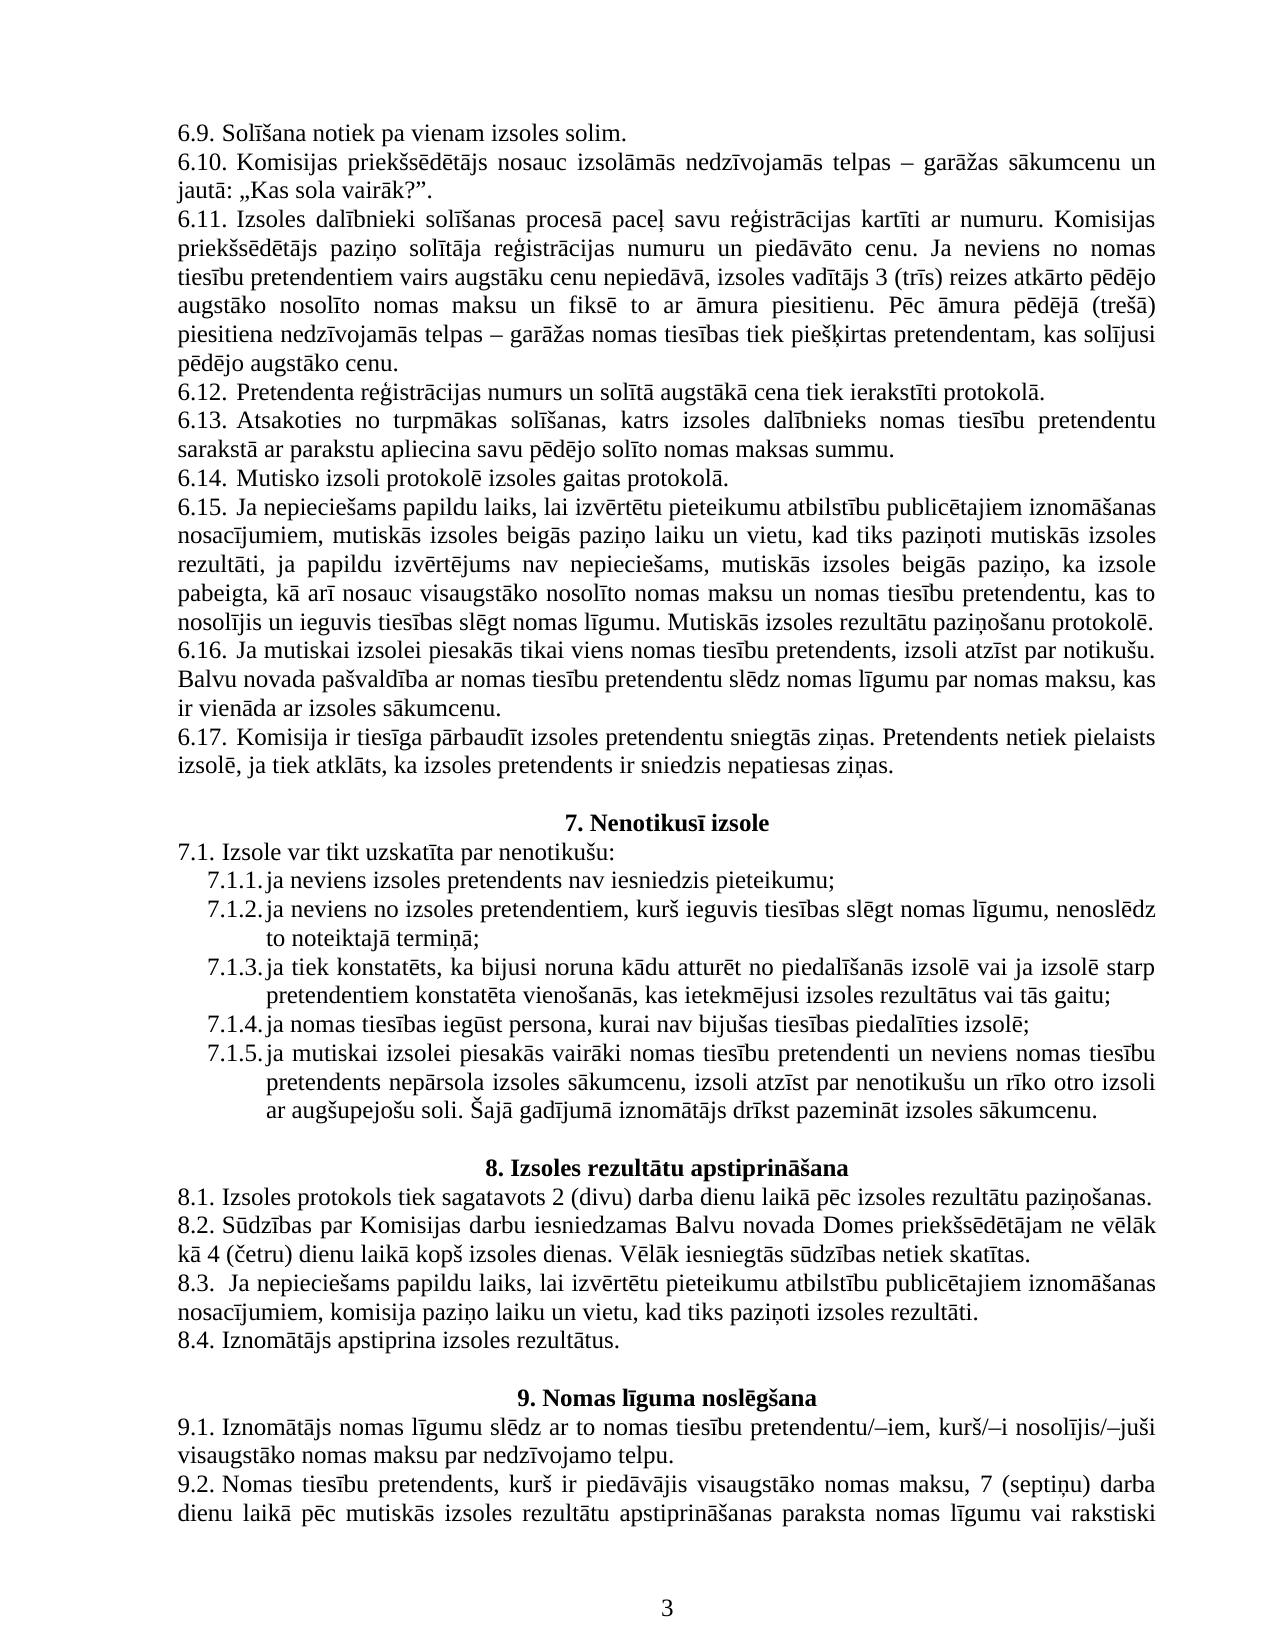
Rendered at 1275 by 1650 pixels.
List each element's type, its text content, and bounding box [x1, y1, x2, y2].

list Sūdzības par Komisijas darbu iesniedzamas Balvu novada Domes priekšsēdētājam ne vēlāk kā 4 (četru) dienu laikā kopš izsoles dienas. Vēlāk iesniegtās sūdzības netiek skatītas. [177, 1211, 1157, 1268]
list ja nomas tiesības iegūst persona, kurai nav bijušas tiesības piedalīties izsolē; [207, 1009, 1157, 1038]
list Atsakoties no turpmākas solīšanas, katrs izsoles dalībnieks nomas tiesību pretendentu sarakstā ar parakstu apliecina savu pēdējo solīto nomas maksas summu. [177, 406, 1157, 463]
text 7. Nenotikusī izsole [177, 808, 1157, 837]
list ja neviens no izsoles pretendentiem, kurš ieguvis tiesības slēgt nomas līgumu, nenoslēdz to noteiktajā termiņā; [207, 894, 1157, 952]
list Iznomātājs apstiprina izsoles rezultātus. [177, 1326, 1157, 1354]
list Izsole var tikt uzskatīta par nenotikušu: [177, 837, 1157, 866]
list Ja nepieciešams papildu laiks, lai izvērtētu pieteikumu atbilstību publicētajiem iznomāšanas nosacījumiem, komisija paziņo laiku un vietu, kad tiks paziņoti izsoles rezultāti. [177, 1268, 1157, 1326]
list Mutisko izsoli protokolē izsoles gaitas protokolā. [177, 463, 1157, 492]
text 9. Nomas līguma noslēgšana [177, 1383, 1157, 1412]
list ja neviens izsoles pretendents nav iesniedzis pieteikumu; [207, 866, 1157, 894]
list Komisijas priekšsēdētājs nosauc izsolāmās nedzīvojamās telpas – garāžas sākumcenu un jautā: „Kas sola vairāk?”. [177, 147, 1157, 204]
list ja mutiskai izsolei piesakās vairāki nomas tiesību pretendenti un neviens nomas tiesību pretendents nepārsola izsoles sākumcenu, izsoli atzīst par nenotikušu un rīko otro izsoli ar augšupejošu soli. Šajā gadījumā iznomātājs drīkst pazemināt izsoles sākumcenu. [207, 1038, 1157, 1124]
list Iznomātājs nomas līgumu slēdz ar to nomas tiesību pretendentu/–iem, kurš/–i nosolījis/–juši visaugstāko nomas maksu par nedzīvojamo telpu. [177, 1412, 1157, 1469]
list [177, 1469, 1157, 1527]
list Ja mutiskai izsolei piesakās tikai viens nomas tiesību pretendents, izsoli atzīst par notikušu. Balvu novada pašvaldība ar nomas tiesību pretendentu slēdz nomas līgumu par nomas maksu, kas ir vienāda ar izsoles sākumcenu. [177, 636, 1157, 722]
list Izsoles tiek sagatavots 2 (divu) darba dienu laikā pēc izsoles rezultātu paziņošanas. [177, 1182, 1157, 1211]
text 8. Izsoles rezultātu apstiprināšana [177, 1153, 1157, 1182]
list Komisija ir tiesīga pārbaudīt izsoles pretendentu sniegtās ziņas. Pretendents netiek pielaists izsolē, ja tiek atklāts, ka izsoles pretendents ir sniedzis nepatiesas ziņas. [177, 722, 1157, 779]
list Izsoles dalībnieki solīšanas procesā paceļ savu reģistrācijas kartīti ar numuru. Komisijas priekšsēdētājs paziņo solītāja reģistrācijas numuru un piedāvāto cenu. Ja neviens no nomas tiesību pretendentiem vairs augstāku cenu nepiedāvā, izsoles vadītājs 3 (trīs) reizes atkārto pēdējo augstāko nosolīto nomas maksu un fiksē to ar āmura piesitienu. Pēc āmura pēdējā (trešā) piesitiena nedzīvojamās telpas – garāžas nomas tiesības tiek piešķirtas pretendentam, kas solījusi pēdējo augstāko cenu. [177, 204, 1157, 377]
list Pretendenta reģistrācijas numurs un solītā augstākā cena tiek ierakstīti protokolā. [177, 377, 1157, 406]
list Ja nepieciešams papildu laiks, lai izvērtētu pieteikumu atbilstību publicētajiem iznomāšanas nosacījumiem, mutiskās izsoles beigās paziņo laiku un vietu, kad tiks paziņoti mutiskās izsoles rezultāti, ja papildu izvērtējums nav nepieciešams, mutiskās izsoles beigās paziņo, ka izsole pabeigta, kā arī nosauc visaugstāko nosolīto nomas maksu un nomas tiesību pretendentu, kas to nosolījis un ieguvis tiesības slēgt nomas līgumu. Mutiskās izsoles rezultātu paziņošanu protokolē. [177, 492, 1157, 636]
list ja tiek konstatēts, ka bijusi noruna kādu atturēt no piedalīšanās izsolē vai ja izsolē starp pretendentiem konstatēta vienošanās, kas ietekmējusi izsoles rezultātus vai tās gaitu; [207, 952, 1157, 1009]
list Solīšana notiek pa vienam izsoles solim. [177, 118, 1157, 147]
